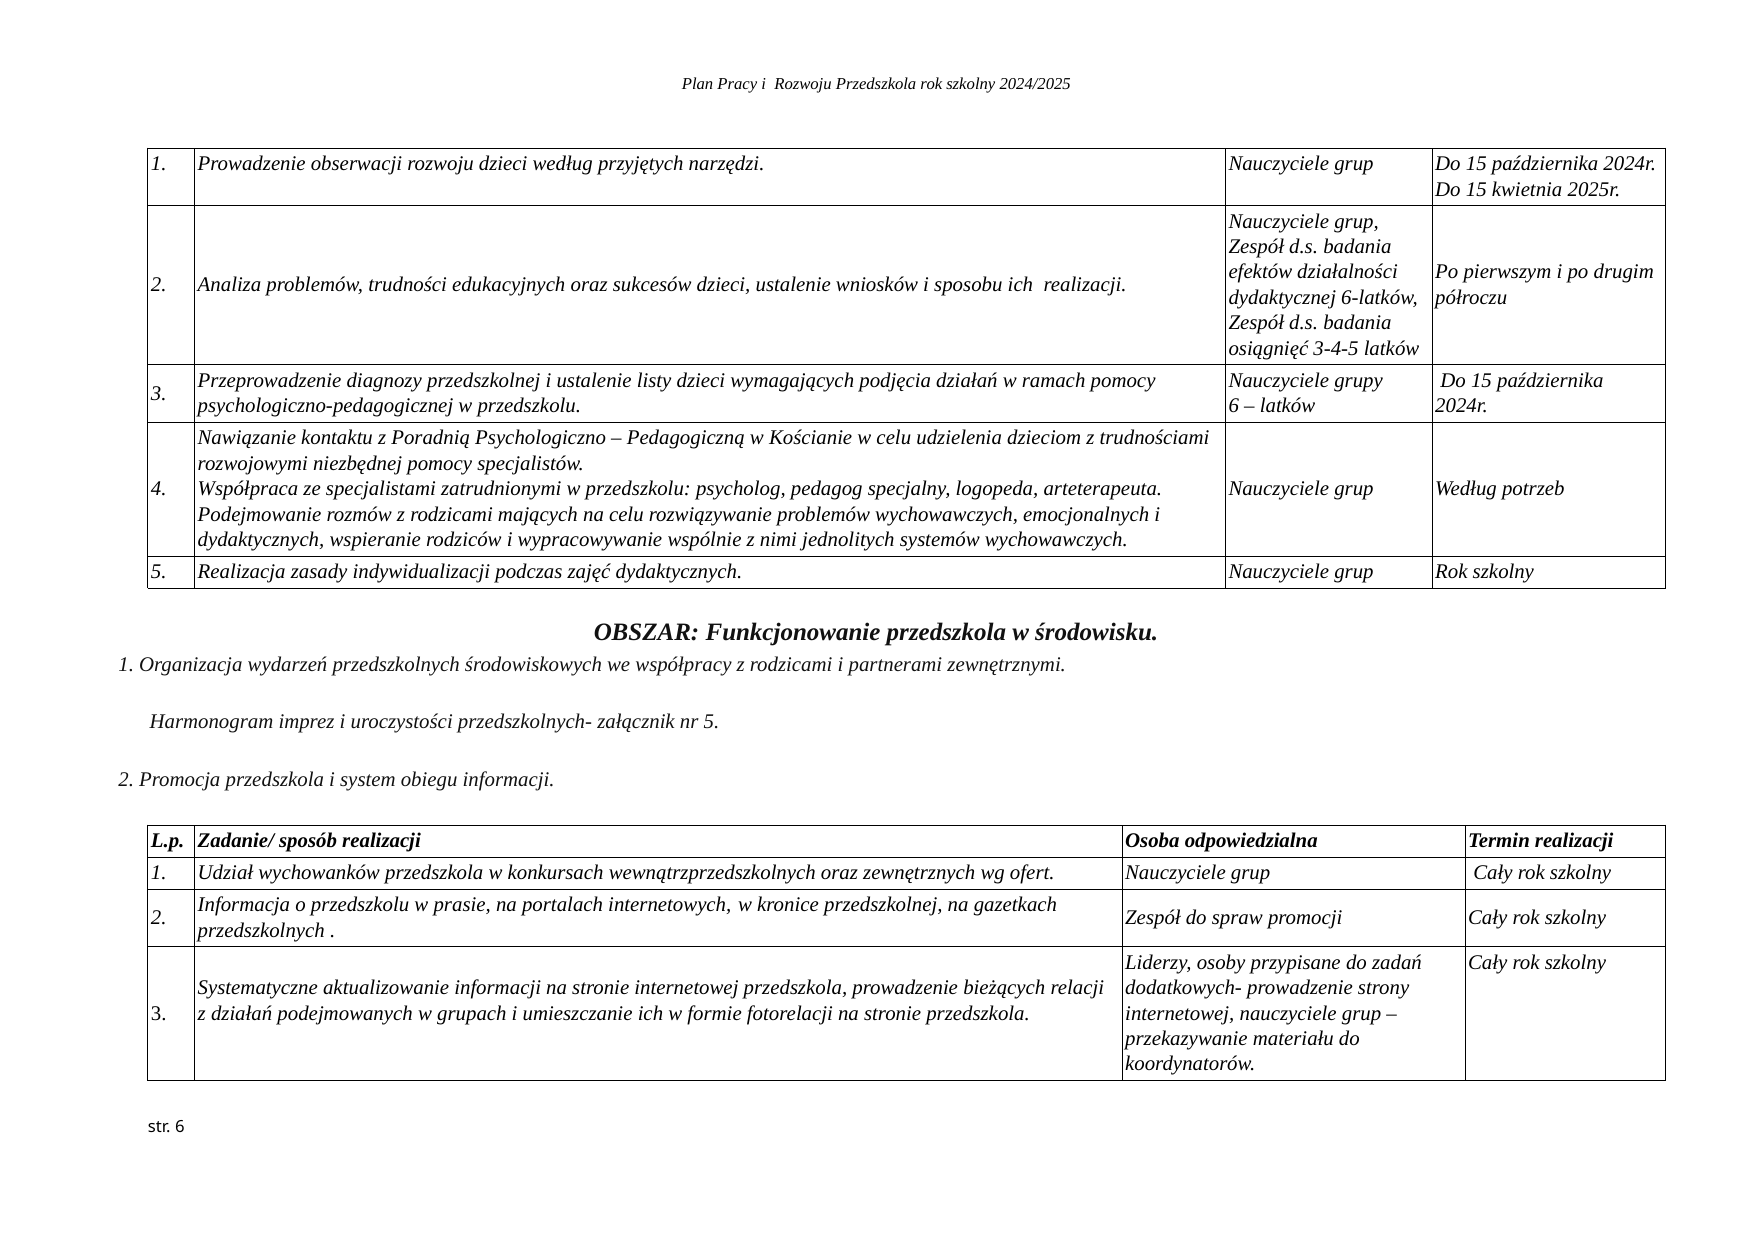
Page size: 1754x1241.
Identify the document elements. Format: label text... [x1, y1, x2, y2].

table_cell Zespół do spraw promocji [1123, 890, 1465, 946]
table_cell 5. [148, 557, 194, 588]
table_cell 3. [148, 947, 194, 1080]
table_cell Informacja o przedszkolu w prasie, na portalach internetowych, w kronice przedszkolnej, na gazetkach przedszkolnych . [195, 890, 1122, 946]
table_cell Nauczyciele grup [1226, 557, 1432, 588]
table_cell Prowadzenie obserwacji rozwoju dzieci według przyjętych narzędzi. [195, 149, 1225, 205]
table_cell Po pierwszym i po drugim półroczu [1433, 206, 1665, 364]
table_cell 1. [148, 149, 194, 205]
table_cell Realizacja zasady indywidualizacji podczas zajęć dydaktycznych. [195, 557, 1225, 588]
table_cell Przeprowadzenie diagnozy przedszkolnej i ustalenie listy dzieci wymagających podjęcia działań w ramach pomocy psychologiczno-pedagogicznej w przedszkolu. [195, 365, 1225, 422]
table_cell Do 15 października 2024r. Do 15 kwietnia 2025r. [1433, 149, 1665, 205]
table_cell Według potrzeb [1433, 423, 1665, 556]
text OBSZAR: Funkcjonowanie przedszkola w środowisku. [148, 617, 1606, 646]
table_cell Cały rok szkolny [1466, 890, 1665, 946]
text 2. Promocja przedszkola i system obiegu informacji. [118, 767, 1606, 791]
table_cell Nauczyciele grup [1226, 149, 1432, 205]
table_header Termin realizacji [1466, 826, 1665, 857]
text 1. Organizacja wydarzeń przedszkolnych środowiskowych we współpracy z rodzicami i partnerami zewnętrznymi. [118, 651, 1606, 676]
table_cell 2. [148, 890, 194, 946]
table_cell Nauczyciele grupy 6 – latków [1226, 365, 1432, 422]
table_cell 1. [148, 858, 194, 889]
table_cell Nauczyciele grup, Zespół d.s. badania efektów działalności dydaktycznej 6-latków, Zespół d.s. badania osiągnięć 3-4-5 latków [1226, 206, 1432, 364]
table_cell Do 15 października 2024r. [1433, 365, 1665, 422]
table_cell Nauczyciele grup [1123, 858, 1465, 889]
table_cell Cały rok szkolny [1466, 858, 1665, 889]
table_cell Systematyczne aktualizowanie informacji na stronie internetowej przedszkola, prowadzenie bieżących relacji z działań podejmowanych w grupach i umieszczanie ich w formie fotorelacji na stronie przedszkola. [195, 947, 1122, 1080]
table_cell Udział wychowanków przedszkola w konkursach wewnątrzprzedszkolnych oraz zewnętrznych wg ofert. [195, 858, 1122, 889]
table_cell 3. [148, 365, 194, 422]
table_cell 4. [148, 423, 194, 556]
table_cell Analiza problemów, trudności edukacyjnych oraz sukcesów dzieci, ustalenie wniosków i sposobu ich realizacji. [195, 206, 1225, 364]
table_cell Liderzy, osoby przypisane do zadań dodatkowych- prowadzenie strony internetowej, nauczyciele grup – przekazywanie materiału do koordynatorów. [1123, 947, 1465, 1080]
table_cell Cały rok szkolny [1466, 947, 1665, 1080]
text Harmonogram imprez i uroczystości przedszkolnych- załącznik nr 5. [118, 709, 1606, 733]
table_header L.p. [148, 826, 194, 857]
table_header Osoba odpowiedzialna [1123, 826, 1465, 857]
table_cell Nauczyciele grup [1226, 423, 1432, 556]
table_cell 2. [148, 206, 194, 364]
table_cell Rok szkolny [1433, 557, 1665, 588]
table_header Zadanie/ sposób realizacji [195, 826, 1122, 857]
table_cell Nawiązanie kontaktu z Poradnią Psychologiczno – Pedagogiczną w Kościanie w celu udzielenia dzieciom z trudnościami rozwojowymi niezbędnej pomocy specjalistów. Współpraca ze specjalistami zatrudnionymi w przedszkolu: psycholog, pedagog specjalny, logopeda, arteterapeuta. Podejmowanie rozmów z rodzicami mających na celu rozwiązywanie problemów wychowawczych, emocjonalnych i dydaktycznych, wspieranie rodziców i wypracowywanie wspólnie z nimi jednolitych systemów wychowawczych. [195, 423, 1225, 556]
